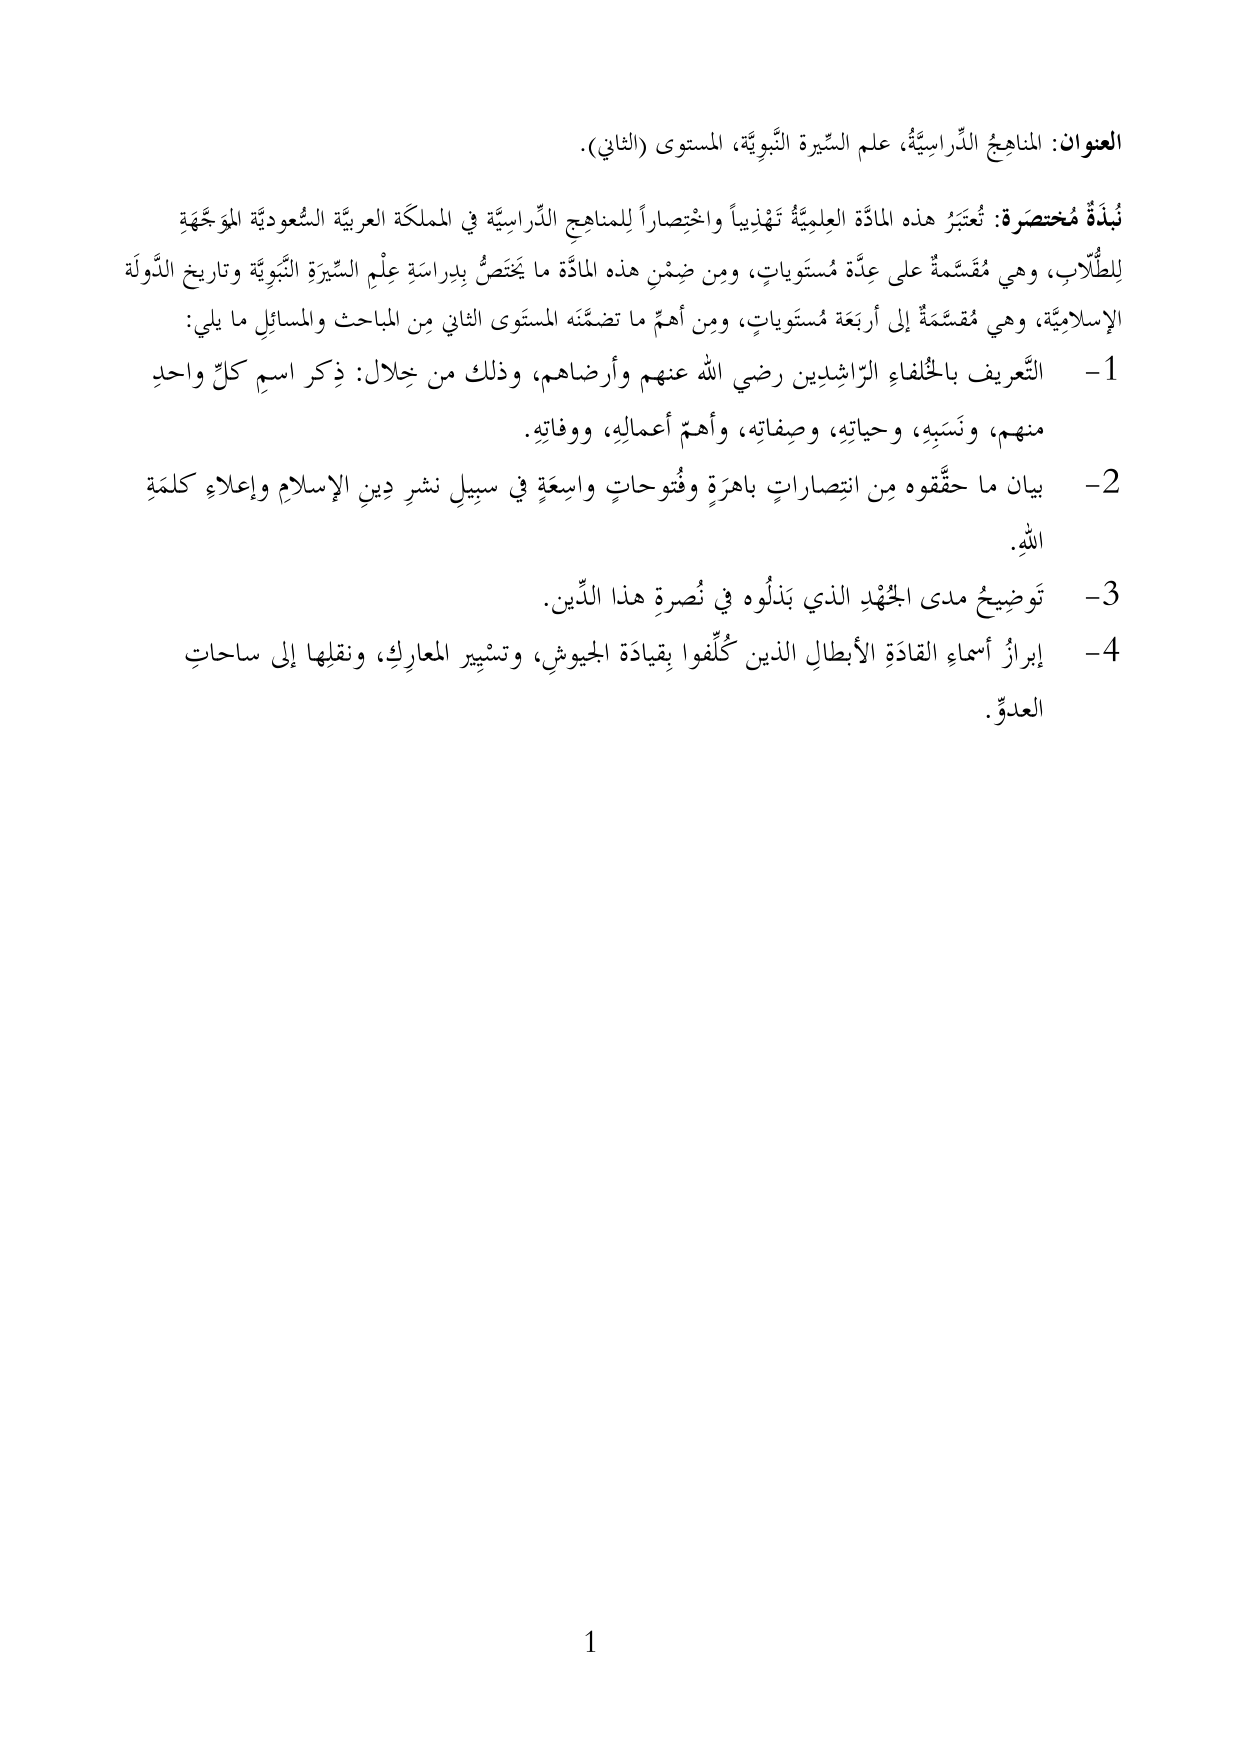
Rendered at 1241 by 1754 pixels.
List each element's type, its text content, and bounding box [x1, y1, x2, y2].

list تَوضِيحُ مدى الجُهْدِ الذي بَذلُوه في نُصرةِ هذا الدِّين. [118, 570, 1084, 626]
list إبرازُ أسماءِ القادَةِ الأبطالِ الذين كُلِّفوا بِقيادَة الجيوشِ، وتسْيِير المعارِكِ، ونقلِها إلى ساحاتِ العدوِّ. [118, 626, 1084, 738]
text العنوان: المناهِجُ الدِّراسِيَّةُ، علم السِّيرة النَّبوِيَّة، المستوى (الثاني). [118, 118, 1122, 169]
list بيان ما حقَّقوه مِن انتِصاراتٍ باهرَةٍ وفُتوحاتٍ واسِعَةٍ في سبِيلِ نشرِ دِينِ الإسلامِ وإعلاءِ كلمَةِ اللهِ. [118, 458, 1084, 570]
list التَّعريف بالخُلفاءِ الرّاشِدِين رضي الله عنهم وأرضاهم، وذلك من خِلال: ذِكر اسمِ كلِّ واحدِ منهم، ونَسَبِهِ، وحياتِهِ، وصِفاتِه، وأهمّ أعمالِهِ، ووفاتِهِ. [118, 346, 1084, 458]
text نُبذَةٌ مُختصَرة: تُعتَبَرُ هذه المادَّة العِلمِيَّةُ تَهْذِيباً واخْتِصاراً لِلمناهِجِ الدِّراسِيَّة في المملكَة العربيَّة السُّعوديَّة المُوَجَّهَةِ لِلطُّلّابِ، وهي مُقَسَّمةٌ على عِدَّة مُستَوياتٍ، ومِن ضِمْنِ هذه المادَّة ما يَختَصُّ بِدِراسَةِ عِلْمِ السِّيرَةِ النَّبَوِيَّة وتاريخ الدَّولَة الإسلامِيَّة، وهي مُقسَّمَةٌ إلى أربَعَة مُستَوياتٍ، ومِن أهمِّ ما تضمَّنَه المستَوى الثاني مِن المباحث والمسائِلِ ما يلي: [118, 195, 1122, 346]
